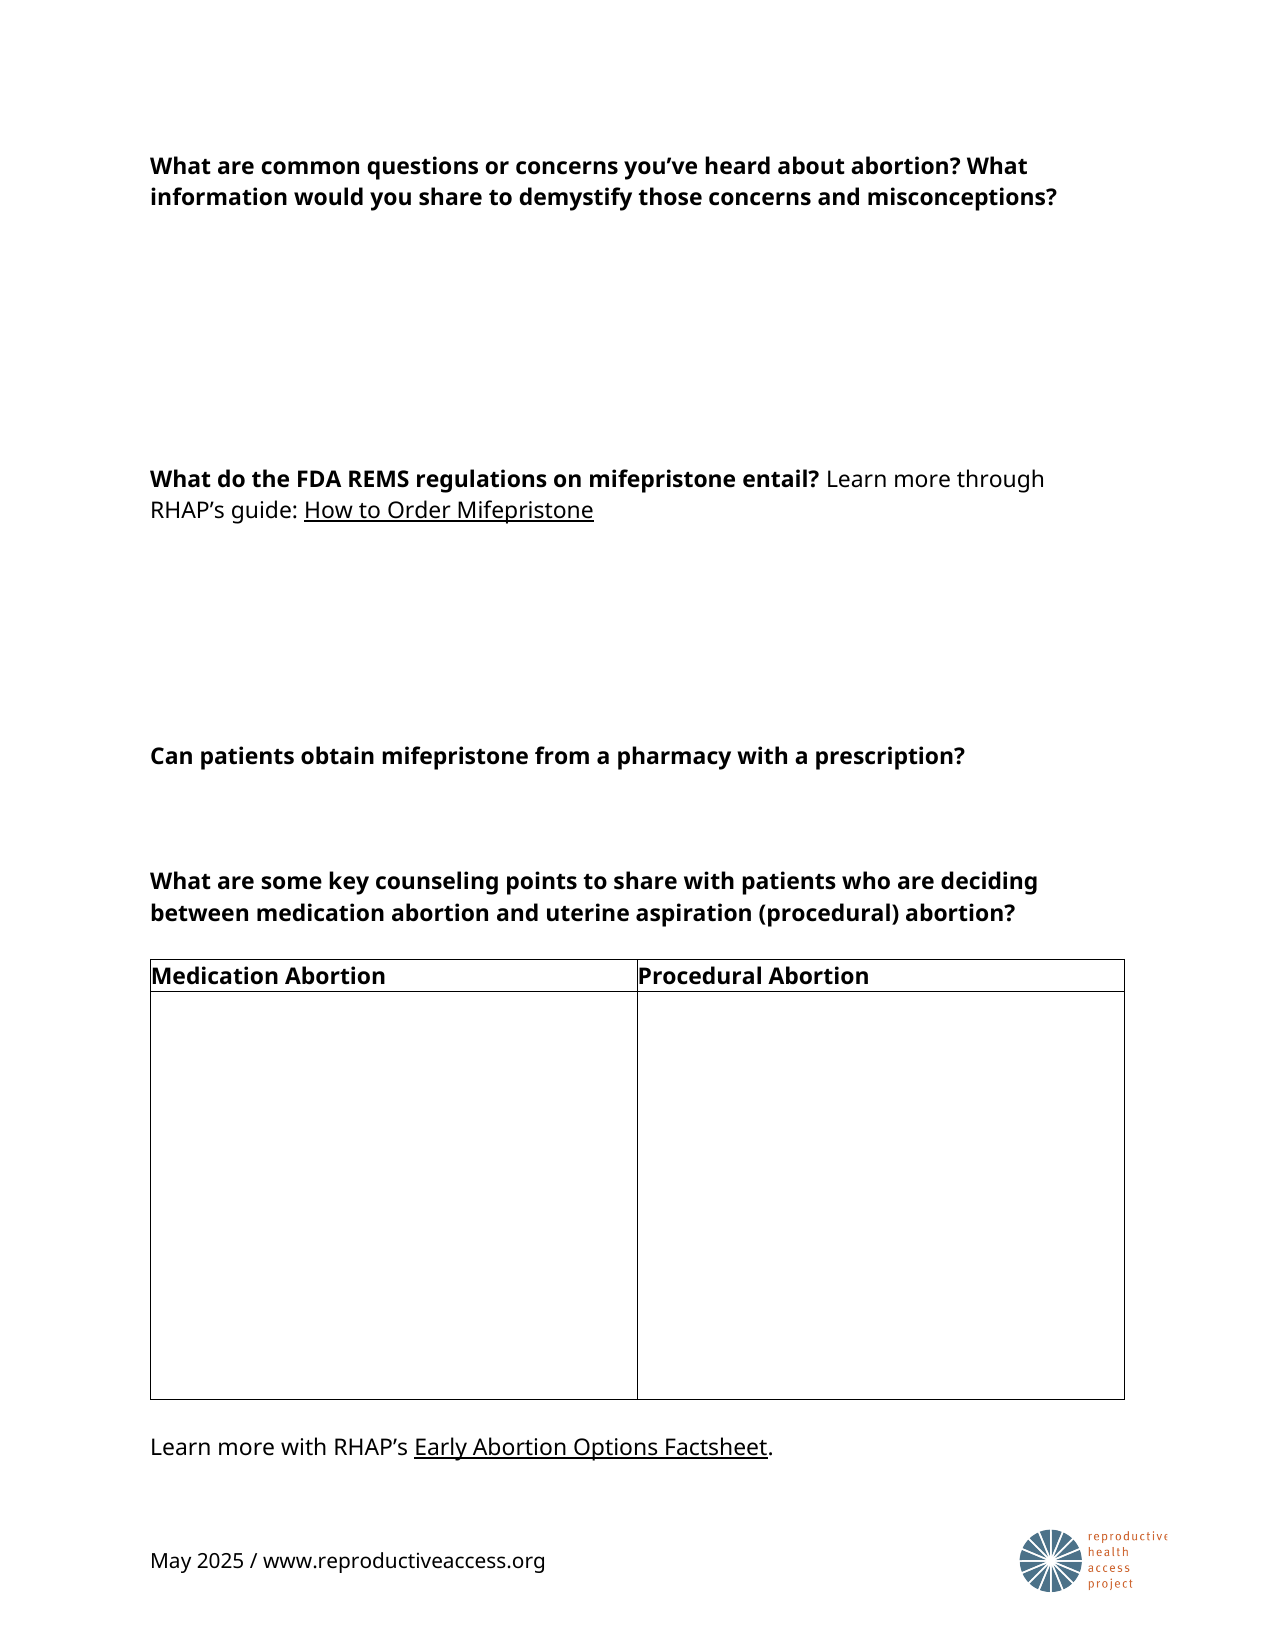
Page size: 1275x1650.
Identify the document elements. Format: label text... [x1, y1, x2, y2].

table_cell [151, 992, 637, 1398]
table_header Procedural Abortion [638, 960, 1124, 991]
text What are common questions or concerns you’ve heard about abortion? What information would you share to demystify those concerns and misconceptions? [150, 150, 1125, 212]
picture [1017, 1523, 1168, 1595]
text Can patients obtain mifepristone from a pharmacy with a prescription? [150, 740, 1125, 771]
text What do the FDA REMS regulations on mifepristone entail? Learn more through RHAP’s guide: How to Order Mifepristone [150, 462, 1125, 525]
table_header Medication Abortion [151, 960, 637, 991]
text What are some key counseling points to share with patients who are deciding between medication abortion and uterine aspiration (procedural) abortion? [150, 865, 1125, 928]
text Learn more with RHAP’s Early Abortion Options Factsheet. [150, 1431, 1125, 1462]
table_cell [638, 992, 1124, 1398]
